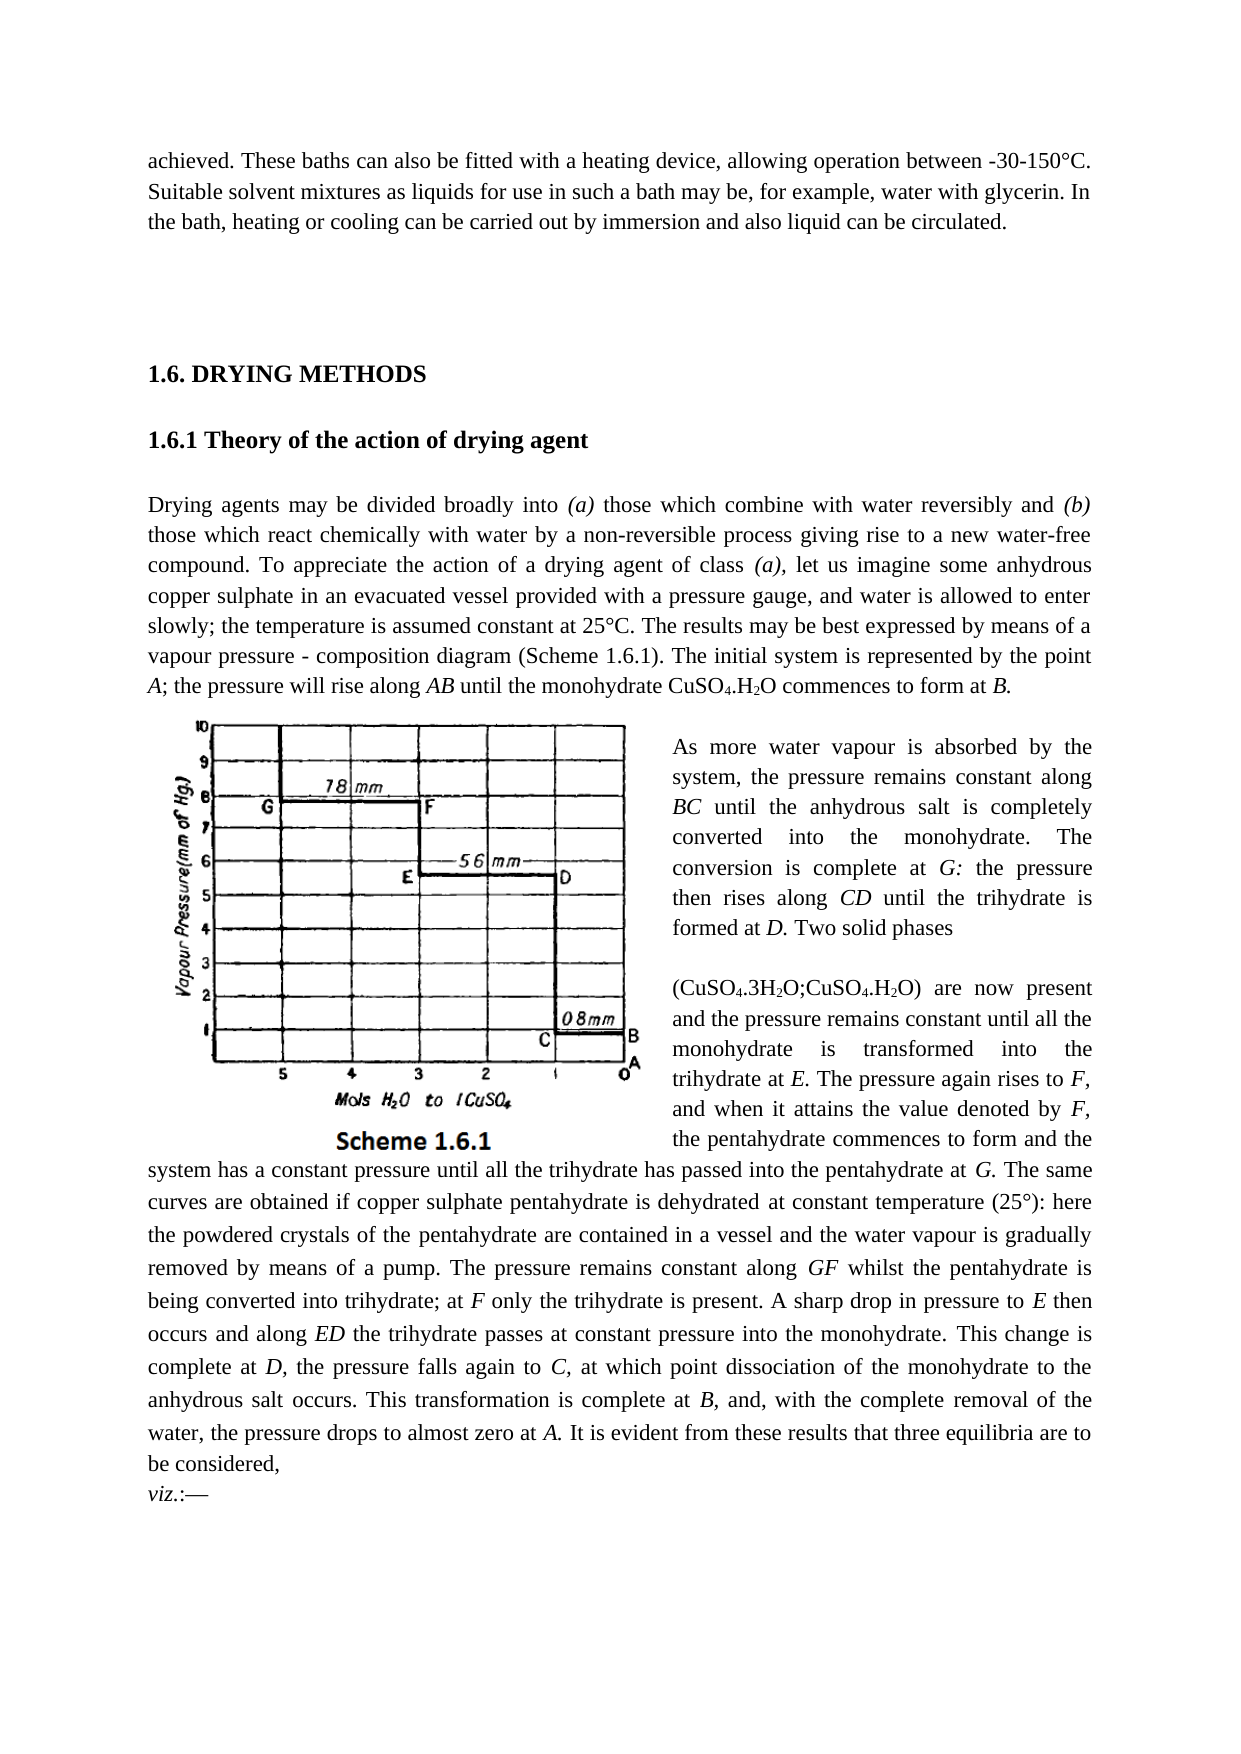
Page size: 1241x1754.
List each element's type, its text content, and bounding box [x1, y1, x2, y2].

text 1.6. DRYING METHODS [148, 359, 1093, 388]
text 1.6.1 Theory of the action of drying agent [148, 425, 1093, 454]
text (CuSO4.3H2O;CuSO4.H2O) are now present and the pressure remains constant until all the monohydrate is transformed into the trihydrate at E. The pressure again rises to F, and when it attains the value denoted by F, the pentahydrate commences to form and the system has a constant pressure until all the trihydrate has passed into the pentahydrate at G. The same curves are obtained if copper sulphate pentahydrate is dehydrated at constant temperature (25°): here the powdered crystals of the pentahydrate are contained in a vessel and the water vapour is gradually removed by means of a pump. The pressure remains constant along GF whilst the pentahydrate is being converted into trihydrate; at F only the trihydrate is present. A sharp drop in pressure to E then occurs and along ED the trihydrate passes at constant pressure into the monohydrate. This change is complete at D, the pressure falls again to C, at which point dissociation of the monohydrate to the anhydrous salt occurs. This transformation is complete at B, and, with the complete removal of the water, the pressure drops to almost zero at A. It is evident from these results that three equilibria are to be considered, [148, 974, 1093, 1476]
text viz.:— [148, 1480, 1093, 1507]
picture [146, 702, 653, 1149]
text As more water vapour is absorbed by the system, the pressure remains constant along BC until the anhydrous salt is completely converted into the monohydrate. The conversion is complete at G: the pressure then rises along CD until the trihydrate is formed at D. Two solid phases [653, 733, 1093, 940]
text Drying agents may be divided broadly into (a) those which combine with water reversibly and (b) those which react chemically with water by a non-reversible process giving rise to a new water-free compound. To appreciate the action of a drying agent of class (a), let us imagine some anhydrous copper sulphate in an evacuated vessel provided with a pressure gauge, and water is allowed to enter slowly; the temperature is assumed constant at 25°C. The results may be best expressed by means of a vapour pressure - composition diagram (Scheme 1.6.1). The initial system is represented by the point A; the pressure will rise along AB until the monohydrate CuSO4.H2O commences to form at B. [148, 491, 1093, 699]
